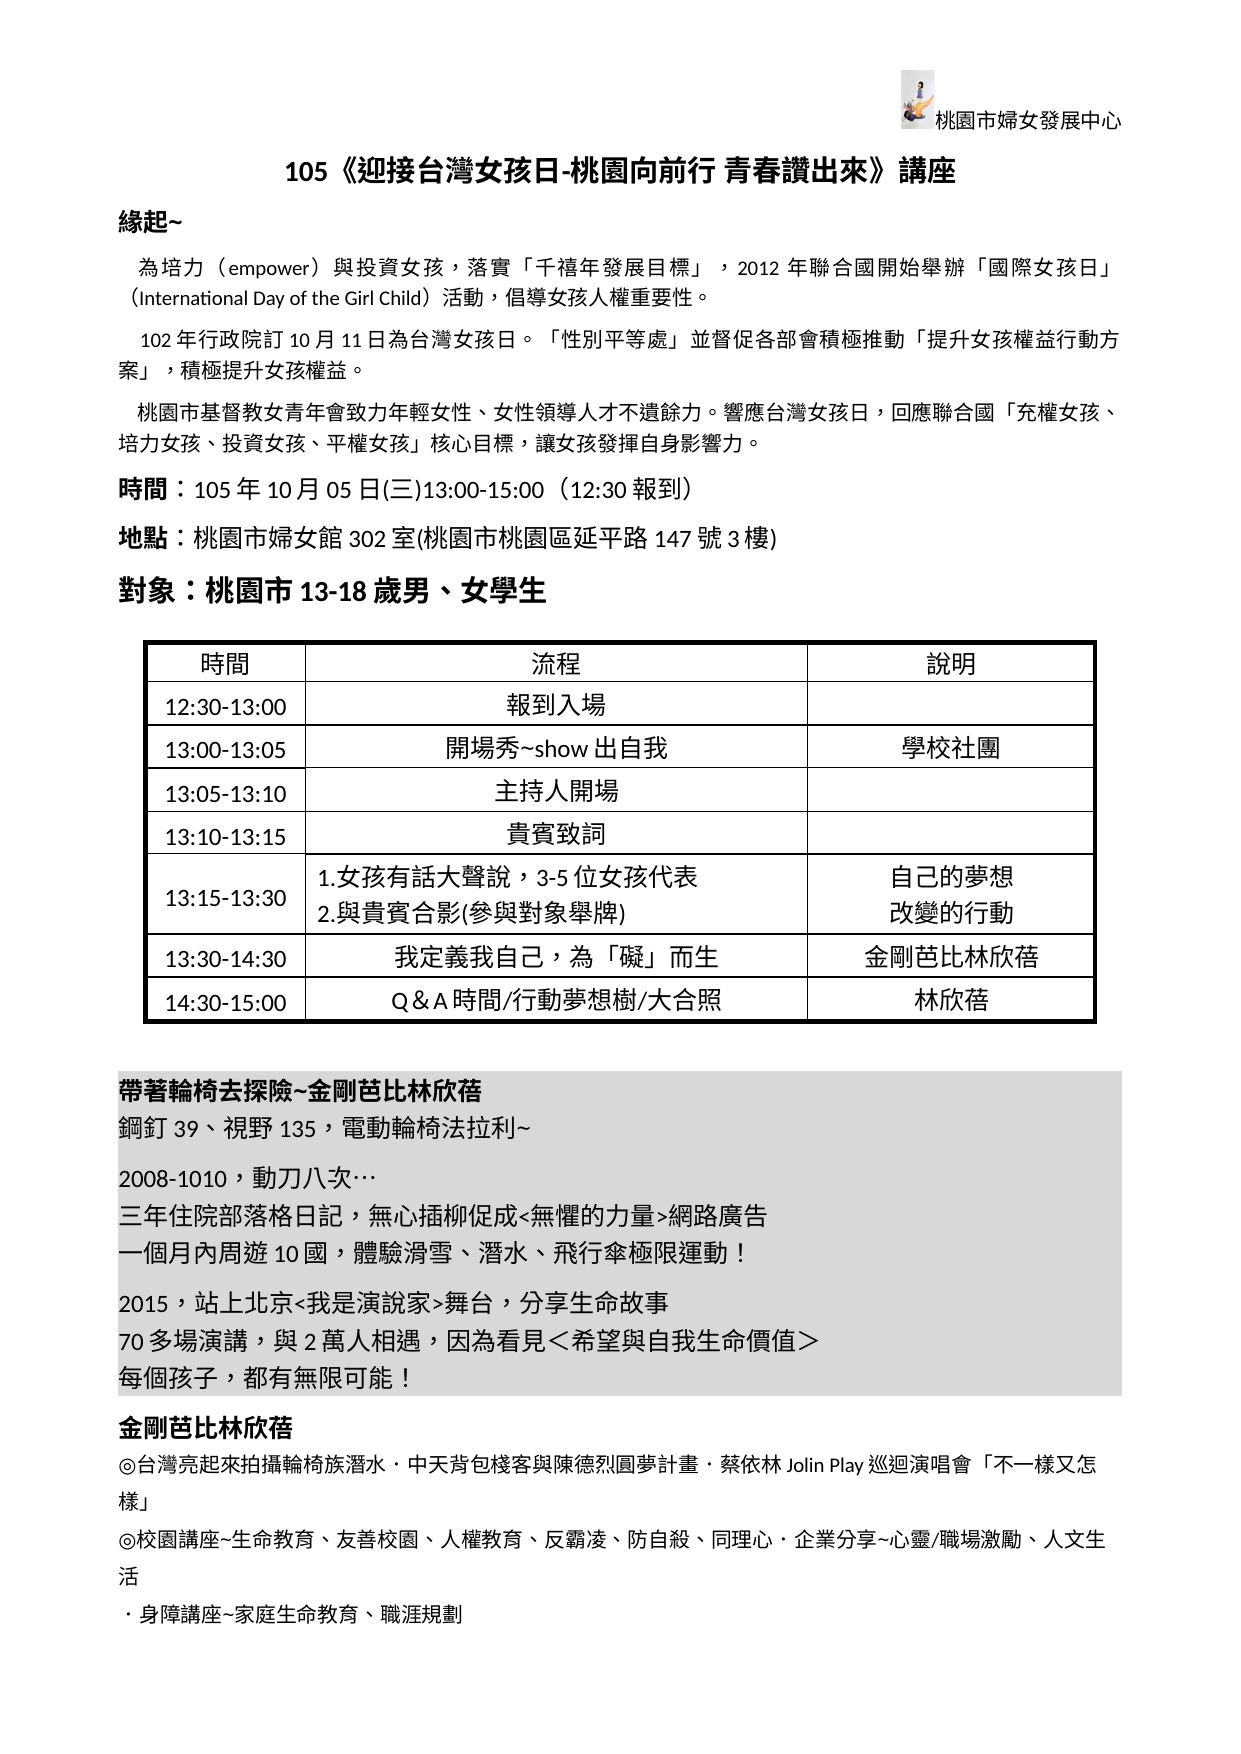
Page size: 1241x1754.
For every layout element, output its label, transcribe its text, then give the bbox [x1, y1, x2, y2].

table_cell 學校社團 [808, 726, 1093, 767]
text 2015，站上北京<我是演說家>舞台，分享生命故事 [118, 1283, 1122, 1321]
picture [900, 70, 935, 129]
table_header 時間 [148, 645, 305, 681]
text 鋼釘39、視野135，電動輪椅法拉利~ [118, 1108, 1122, 1146]
table_cell 貴賓致詞 [306, 812, 807, 853]
table_cell 自己的夢想 改變的行動 [808, 855, 1093, 933]
text 三年住院部落格日記，無心插柳促成<無懼的力量>網路廣告 [118, 1196, 1122, 1233]
list 對象：桃園市13-18歲男、女學生 [118, 567, 1122, 609]
table_cell 13:15-13:30 [148, 854, 305, 933]
text 102年行政院訂10月11日為台灣女孩日。「性別平等處」並督促各部會積極推動「提升女孩權益行動方案」，積極提升女孩權益。 [118, 324, 1122, 384]
table_cell 13:10-13:15 [148, 812, 305, 853]
text 2008-1010，動刀八次… [118, 1158, 1122, 1196]
text ◎台灣亮起來拍攝輪椅族潛水．中天背包棧客與陳德烈圓夢計畫．蔡依林Jolin Play巡迴演唱會「不一樣又怎樣」 [118, 1444, 1122, 1519]
table_cell 報到入場 [306, 682, 807, 724]
table_cell 14:30-15:00 [148, 978, 305, 1019]
table_cell [808, 768, 1093, 811]
table_cell [808, 682, 1093, 724]
table_cell 林欣蓓 [808, 978, 1093, 1019]
table_cell [808, 812, 1093, 853]
text 70多場演講，與2萬人相遇，因為看見＜希望與自我生命價值＞ [118, 1321, 1122, 1358]
text 為培力（empower）與投資女孩，落實「千禧年發展目標」，2012 年聯合國開始舉辦「國際女孩日」（International Day of the Girl Child）活動，倡導女孩人權重要性。 [118, 251, 1122, 311]
text 金剛芭比林欣蓓 [118, 1408, 1122, 1444]
table_cell 我定義我自己，為「礙」而生 [306, 935, 807, 976]
text ．身障講座~家庭生命教育、職涯規劃 [118, 1594, 1122, 1632]
table_header 說明 [808, 645, 1093, 681]
text 桃園市基督教女青年會致力年輕女性、女性領導人才不遺餘力。響應台灣女孩日，回應聯合國「充權女孩、培力女孩、投資女孩、平權女孩」核心目標，讓女孩發揮自身影響力。 [118, 397, 1122, 457]
table_cell 13:05-13:10 [148, 769, 305, 811]
list 時間：105年10月05日(三)13:00-15:00（12:30報到） [118, 469, 1122, 506]
list 地點：桃園市婦女館302室(桃園市桃園區延平路147號3樓) [118, 518, 1122, 554]
table_header 流程 [306, 645, 807, 681]
table_cell 12:30-13:00 [148, 682, 305, 724]
table_cell Q＆A時間/行動夢想樹/大合照 [306, 978, 807, 1019]
text 桃園市婦女發展中心 [88, 71, 1122, 135]
text ◎校園講座~生命教育、友善校園、人權教育、反霸凌、防自殺、同理心．企業分享~心靈/職場激勵、人文生活 [118, 1519, 1122, 1594]
text 每個孩子，都有無限可能！ [118, 1358, 1122, 1396]
text 帶著輪椅去探險~金剛芭比林欣蓓 [118, 1071, 1122, 1108]
table_cell 開場秀~show出自我 [306, 726, 807, 767]
table_cell 金剛芭比林欣蓓 [808, 935, 1093, 976]
table_cell 1.女孩有話大聲說，3-5位女孩代表 2.與貴賓合影(參與對象舉牌) [306, 855, 807, 933]
table_cell 13:30-14:30 [148, 935, 305, 976]
table_cell 主持人開場 [306, 768, 807, 811]
text 105《迎接台灣女孩日-桃園向前行 青春讚出來》講座 [118, 147, 1122, 189]
text 一個月內周遊10國，體驗滑雪、潛水、飛行傘極限運動！ [118, 1233, 1122, 1271]
text 緣起~ [118, 202, 1122, 238]
table_cell 13:00-13:05 [148, 726, 305, 767]
